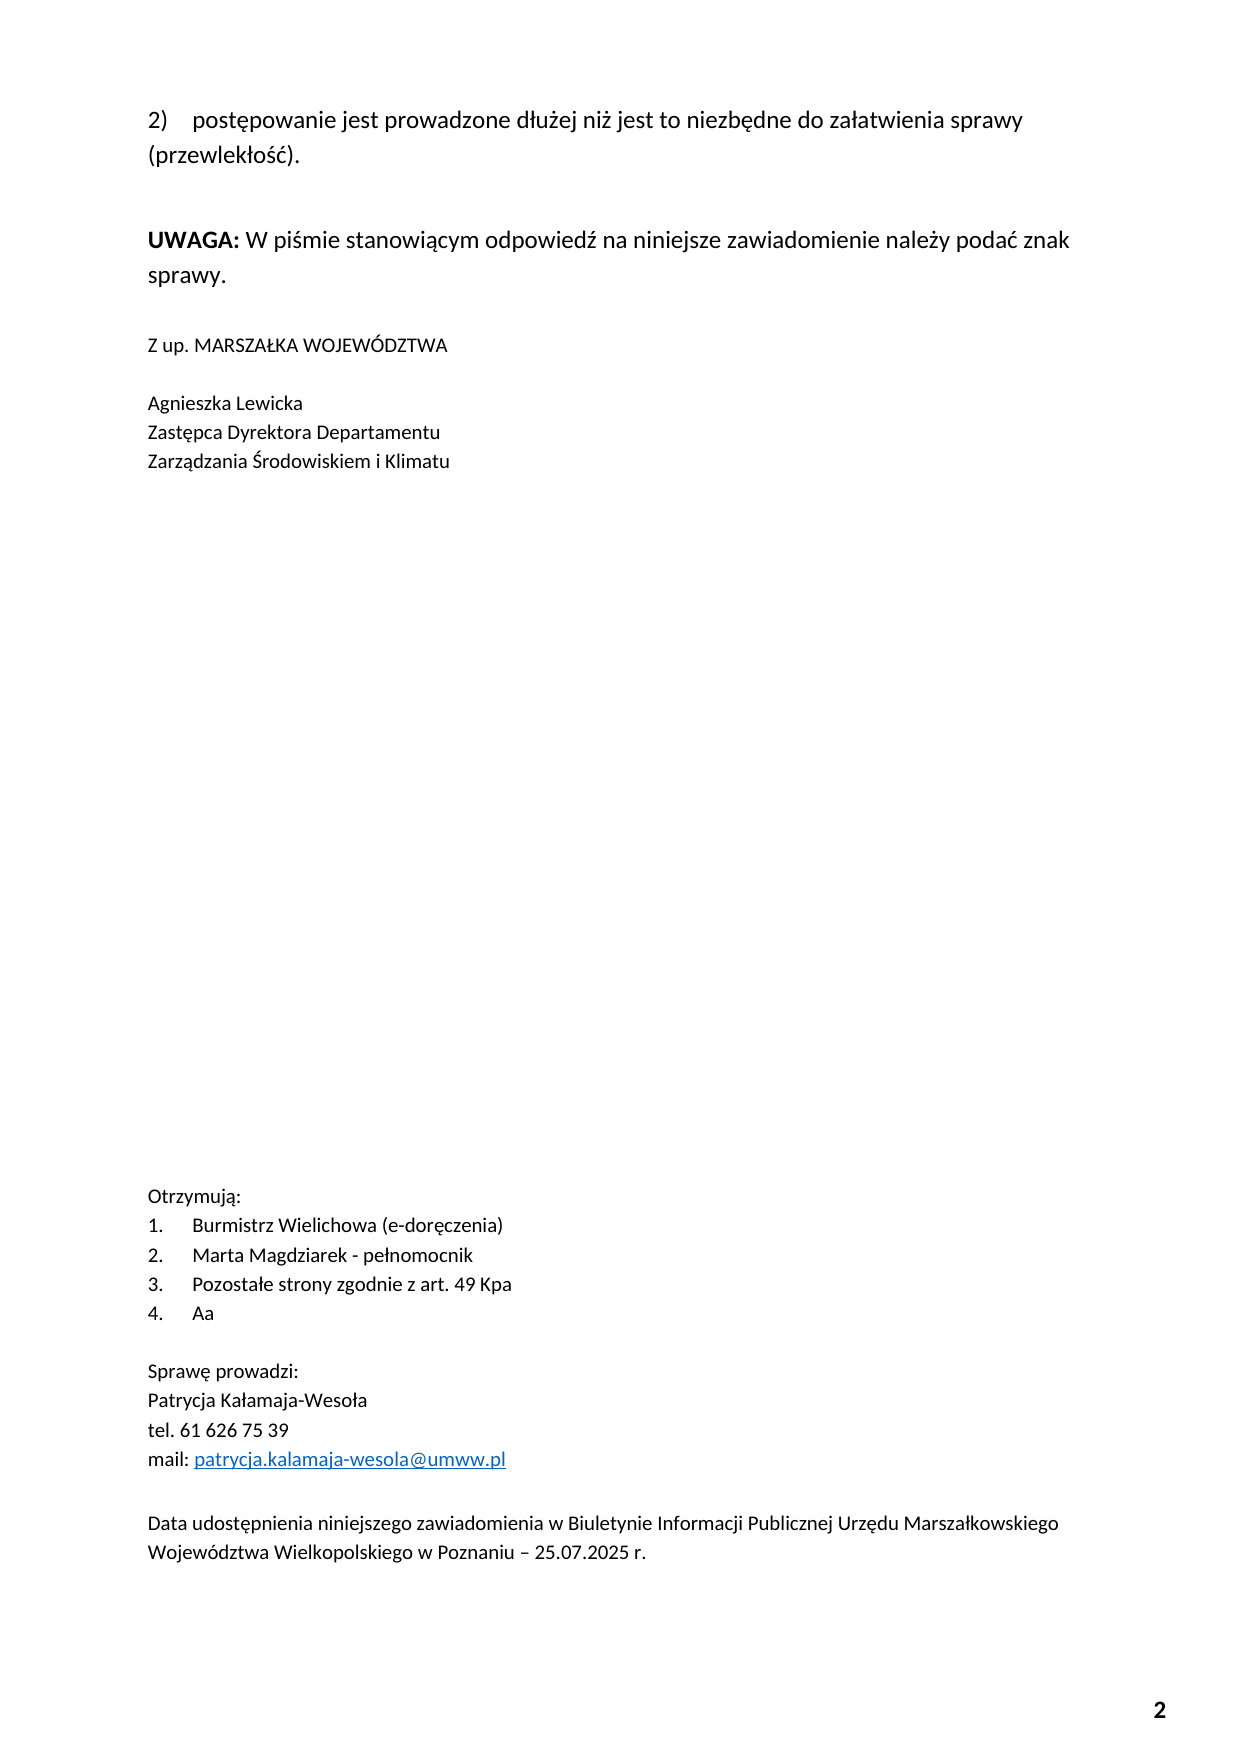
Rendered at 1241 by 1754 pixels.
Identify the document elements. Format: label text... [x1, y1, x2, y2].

text mail: patrycja.kalamaja-wesola@umww.pl [148, 1446, 1122, 1471]
list postępowanie jest prowadzone dłużej niż jest to niezbędne do załatwienia sprawy (przewlekłość). [148, 104, 1122, 170]
text Data udostępnienia niniejszego zawiadomienia w Biuletynie Informacji Publicznej Urzędu Marszałkowskiego Województwa Wielkopolskiego w Poznaniu – 25.07.2025 r. [148, 1510, 1122, 1565]
text Sprawę prowadzi: [148, 1358, 1122, 1384]
text Patrycja Kałamaja-Wesoła [148, 1388, 1122, 1413]
text 1. Burmistrz Wielichowa (e-doręczenia) [148, 1213, 1122, 1238]
text tel. 61 626 75 39 [148, 1417, 1122, 1442]
text Otrzymują: [148, 1183, 1122, 1209]
text 3. Pozostałe strony zgodnie z art. 49 Kpa [148, 1271, 1122, 1296]
text 4. Aa [148, 1300, 1122, 1326]
text 2. Marta Magdziarek - pełnomocnik [148, 1242, 1122, 1267]
text UWAGA: W piśmie stanowiącym odpowiedź na niniejsze zawiadomienie należy podać znak sprawy. [148, 224, 1122, 290]
text Z up. MARSZAŁKA WOJEWÓDZTWA Agnieszka Lewicka Zastępca Dyrektora Departamentu Zarządzania Środowiskiem i Klimatu [148, 332, 1122, 509]
